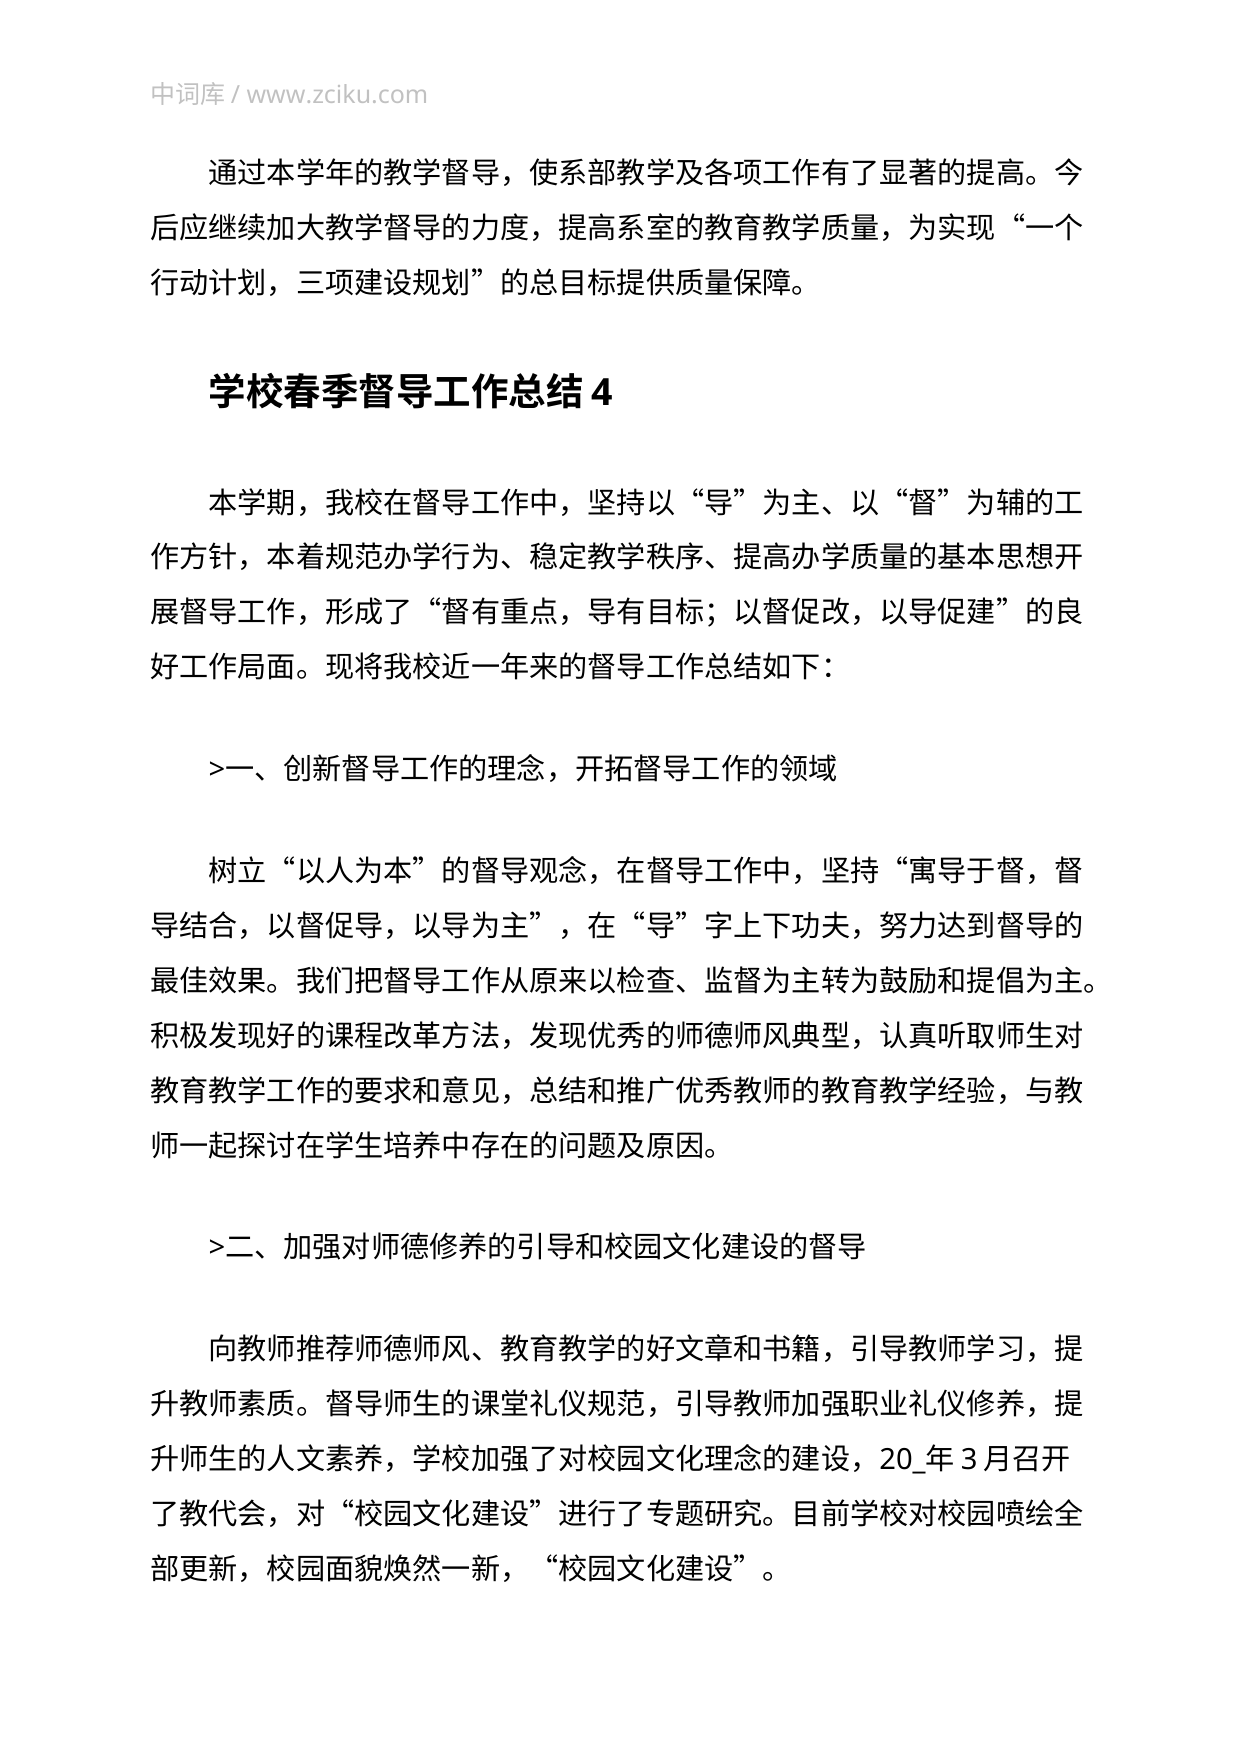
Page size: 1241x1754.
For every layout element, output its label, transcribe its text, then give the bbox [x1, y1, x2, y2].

text 本学期，我校在督导工作中，坚持以“导”为主、以“督”为辅的工作方针，本着规范办学行为、稳定教学秩序、提高办学质量的基本思想开展督导工作，形成了“督有重点，导有目标；以督促改，以导促建”的良好工作局面。现将我校近一年来的督导工作总结如下： [150, 479, 1090, 686]
text 学校春季督导工作总结4 [150, 362, 1090, 416]
text 通过本学年的教学督导，使系部教学及各项工作有了显著的提高。今后应继续加大教学督导的力度，提高系室的教育教学质量，为实现“一个行动计划，三项建设规划”的总目标提供质量保障。 [150, 150, 1090, 302]
text 树立“以人为本”的督导观念，在督导工作中，坚持“寓导于督，督导结合，以督促导，以导为主”，在“导”字上下功夫，努力达到督导的最佳效果。我们把督导工作从原来以检查、监督为主转为鼓励和提倡为主。积极发现好的课程改革方法，发现优秀的师德师风典型，认真听取师生对教育教学工作的要求和意见，总结和推广优秀教师的教育教学经验，与教师一起探讨在学生培养中存在的问题及原因。 [150, 848, 1090, 1164]
text >一、创新督导工作的理念，开拓督导工作的领域 [150, 746, 1090, 788]
text >二、加强对师德修养的引导和校园文化建设的督导 [150, 1224, 1090, 1266]
text 向教师推荐师德师风、教育教学的好文章和书籍，引导教师学习，提升教师素质。督导师生的课堂礼仪规范，引导教师加强职业礼仪修养，提升师生的人文素养，学校加强了对校园文化理念的建设，20_年3月召开了教代会，对“校园文化建设”进行了专题研究。目前学校对校园喷绘全部更新，校园面貌焕然一新，“校园文化建设”。 [150, 1326, 1090, 1588]
